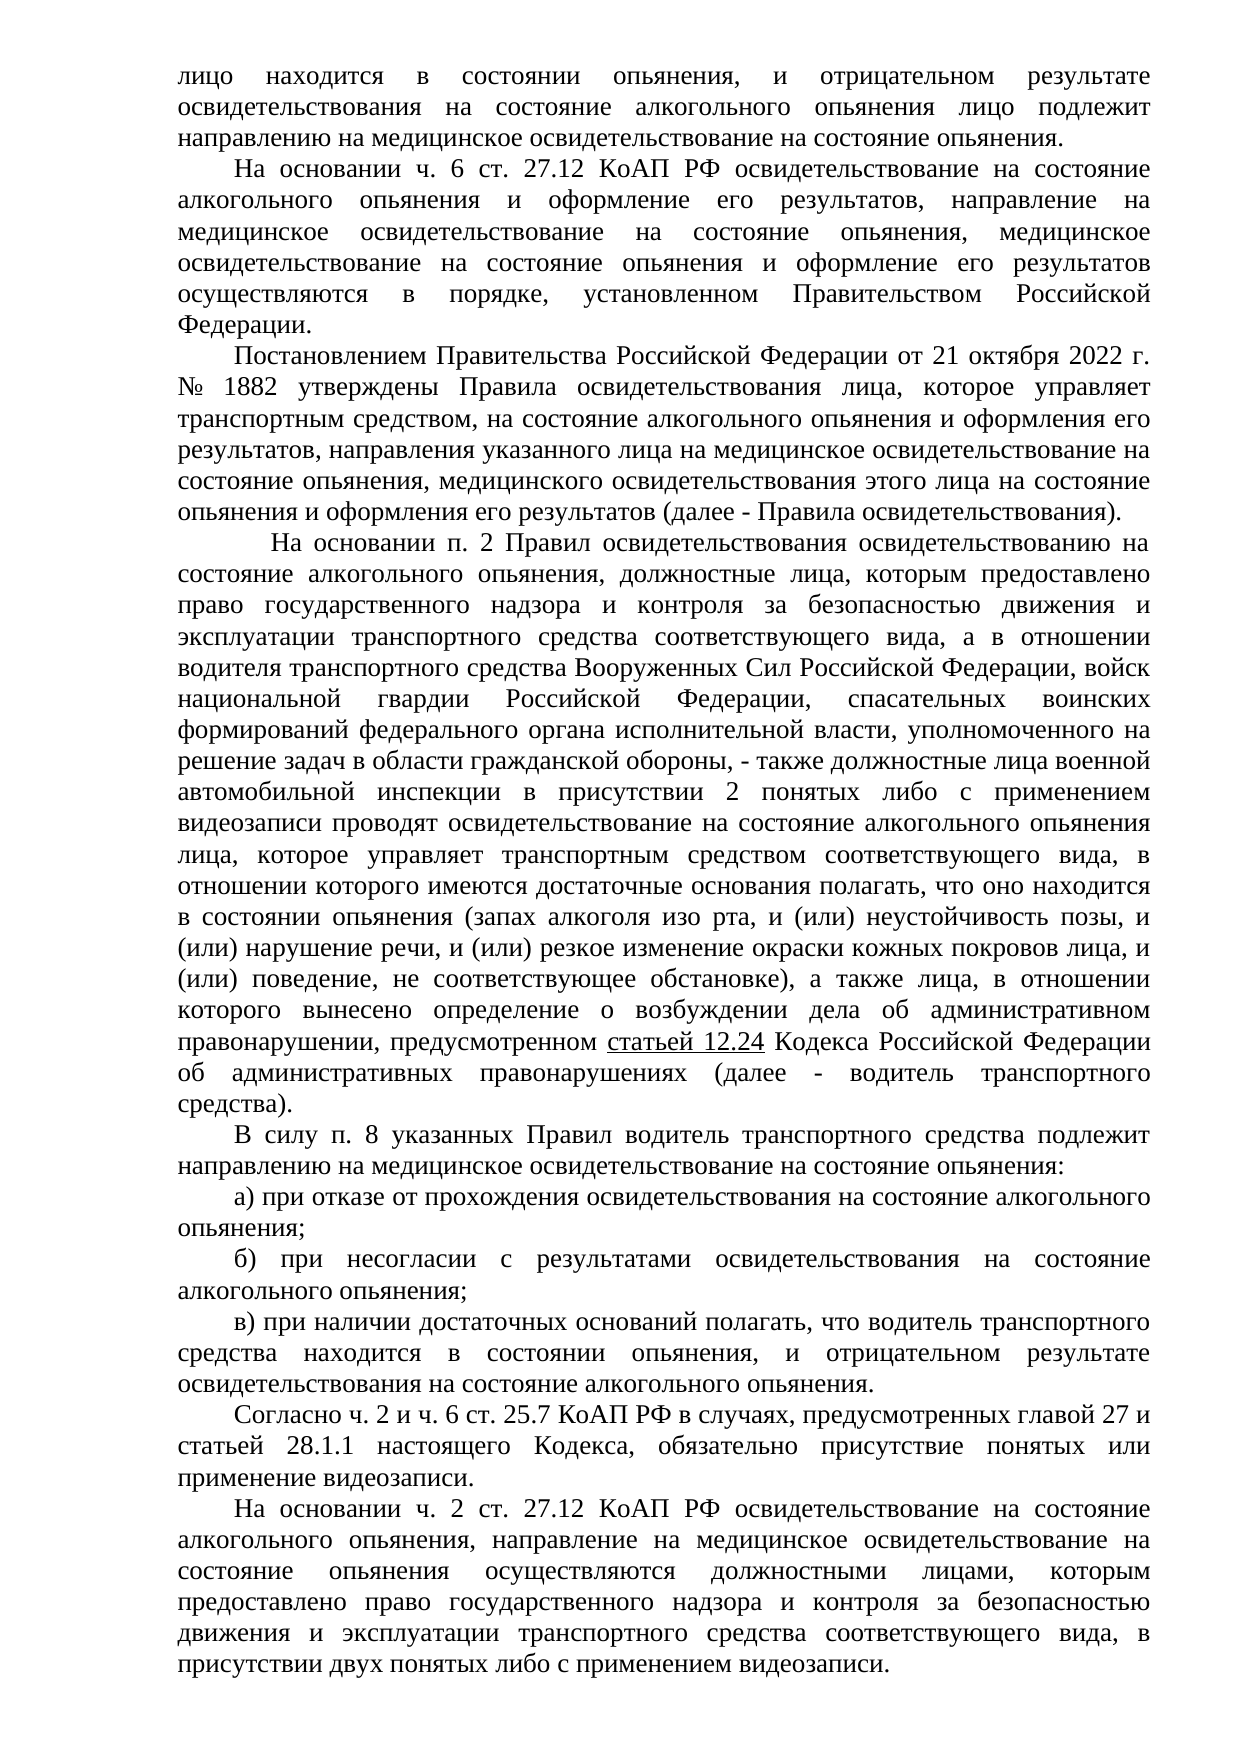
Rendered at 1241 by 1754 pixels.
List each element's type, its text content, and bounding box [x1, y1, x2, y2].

text Постановлением Правительства Российской Федерации от 21 октября 2022 г. № 1882 утверждены Правила освидетельствования лица, которое управляет транспортным средством, на состояние алкогольного опьянения и оформления его результатов, направления указанного лица на медицинское освидетельствование на состояние опьянения, медицинского освидетельствования этого лица на состояние опьянения и оформления его результатов (далее - Правила освидетельствования). [177, 339, 1152, 526]
text В силу п. 8 указанных Правил водитель транспортного средства подлежит направлению на медицинское освидетельствование на состояние опьянения: [177, 1118, 1152, 1180]
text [177, 59, 1152, 152]
text а) при отказе от прохождения освидетельствования на состояние алкогольного опьянения; [177, 1180, 1152, 1243]
text б) при несогласии с результатами освидетельствования на состояние алкогольного опьянения; [177, 1243, 1152, 1305]
text На основании ч. 2 ст. 27.12 КоАП РФ освидетельствование на состояние алкогольного опьянения, направление на медицинское освидетельствование на состояние опьянения осуществляются должностными лицами, которым предоставлено право государственного надзора и контроля за безопасностью движения и эксплуатации транспортного средства соответствующего вида, в присутствии двух понятых либо с применением видеозаписи. [177, 1492, 1152, 1679]
text в) при наличии достаточных оснований полагать, что водитель транспортного средства находится в состоянии опьянения, и отрицательном результате освидетельствования на состояние алкогольного опьянения. [177, 1305, 1152, 1398]
text На основании ч. 6 ст. 27.12 КоАП РФ освидетельствование на состояние алкогольного опьянения и оформление его результатов, направление на медицинское освидетельствование на состояние опьянения, медицинское освидетельствование на состояние опьянения и оформление его результатов осуществляются в порядке, установленном Правительством Российской Федерации. [177, 152, 1152, 339]
text Согласно ч. 2 и ч. 6 ст. 25.7 КоАП РФ в случаях, предусмотренных главой 27 и статьей 28.1.1 настоящего Кодекса, обязательно присутствие понятых или применение видеозаписи. [177, 1398, 1152, 1492]
text На основании п. 2 Правил освидетельствования освидетельствованию на состояние алкогольного опьянения, должностные лица, которым предоставлено право государственного надзора и контроля за безопасностью движения и эксплуатации транспортного средства соответствующего вида, а в отношении водителя транспортного средства Вооруженных Сил Российской Федерации, войск национальной гвардии Российской Федерации, спасательных воинских формирований федерального органа исполнительной власти, уполномоченного на решение задач в области гражданской обороны, - также должностные лица военной автомобильной инспекции в присутствии 2 понятых либо с применением видеозаписи проводят освидетельствование на состояние алкогольного опьянения лица, которое управляет транспортным средством соответствующего вида, в отношении которого имеются достаточные основания полагать, что оно находится в состоянии опьянения (запах алкоголя изо рта, и (или) неустойчивость позы, и (или) нарушение речи, и (или) резкое изменение окраски кожных покровов лица, и (или) поведение, не соответствующее обстановке), а также лица, в отношении которого вынесено определение о возбуждении дела об административном правонарушении, предусмотренном статьей 12.24 Кодекса Российской Федерации об административных правонарушениях (далее - водитель транспортного средства). [177, 526, 1152, 1118]
